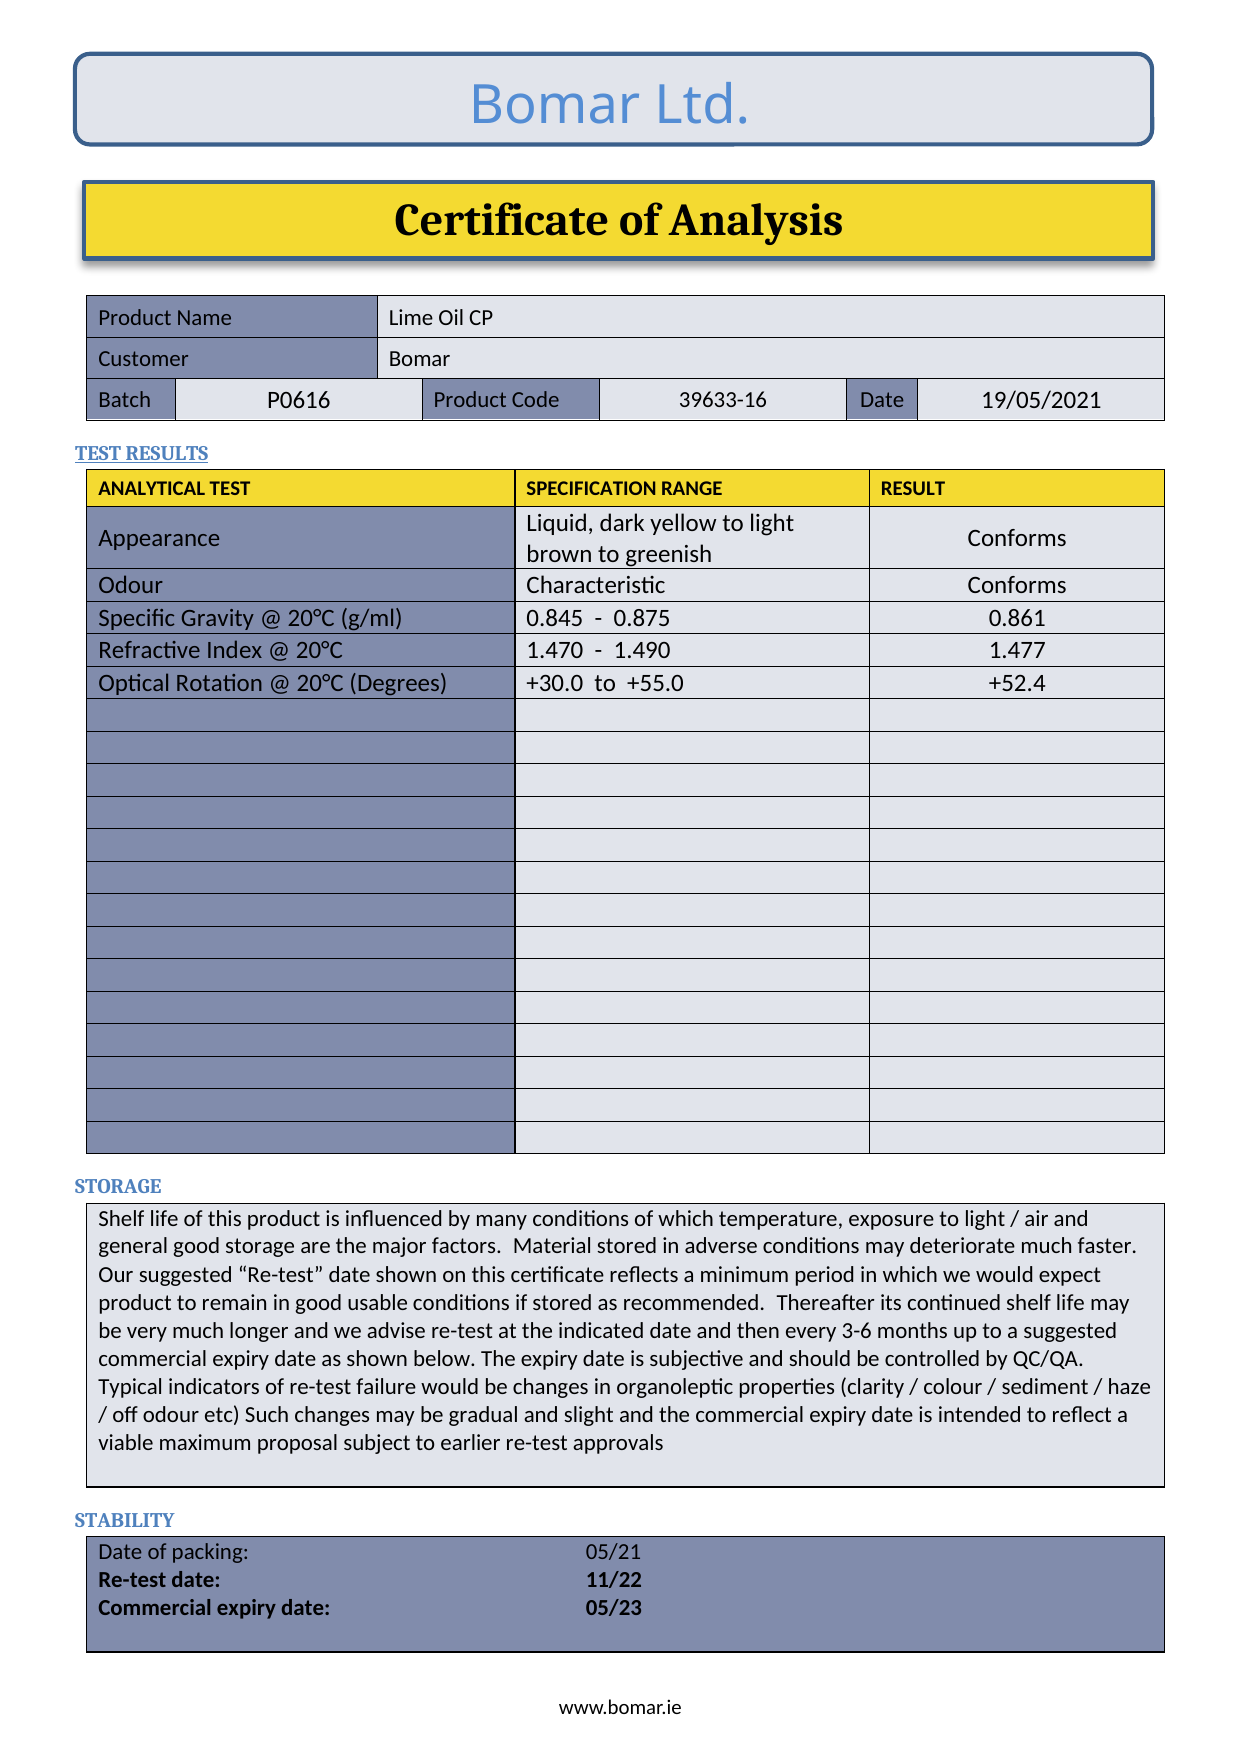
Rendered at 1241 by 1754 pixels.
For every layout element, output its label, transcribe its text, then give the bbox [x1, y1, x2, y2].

subtitle TEST RESULTS [75, 441, 1165, 465]
table_cell [516, 992, 869, 1023]
table_cell Conforms [870, 569, 1164, 601]
table_cell [516, 959, 869, 991]
table_cell [870, 1057, 1164, 1088]
table_cell Odour [87, 569, 514, 601]
table_cell P0616 [176, 379, 422, 419]
table_cell [847, 379, 917, 419]
table_cell [870, 732, 1164, 763]
table_cell Specific Gravity @ 20°C (g/ml) [87, 602, 514, 633]
table_cell [870, 862, 1164, 893]
subtitle STORAGE [75, 1175, 1165, 1199]
table_cell [423, 379, 599, 419]
table_cell [87, 959, 514, 991]
table_cell [87, 1057, 514, 1088]
table_header [87, 296, 377, 337]
table_cell [870, 1122, 1164, 1153]
table_header SPECIFICATION RANGE [516, 470, 869, 506]
table_cell [87, 338, 377, 378]
table_header ANALYTICAL TEST [87, 470, 514, 506]
table_cell [516, 862, 869, 893]
table_cell [87, 1024, 514, 1056]
table_cell [87, 1122, 514, 1153]
table_cell [870, 829, 1164, 861]
table_header RESULT [870, 470, 1164, 506]
table_cell [516, 1024, 869, 1056]
table_cell [87, 829, 514, 861]
table_cell [870, 992, 1164, 1023]
table_cell Optical Rotation @ 20°C (Degrees) [87, 667, 514, 698]
table_cell [516, 699, 869, 731]
table_cell [870, 927, 1164, 958]
table_cell [870, 894, 1164, 926]
table_cell [516, 829, 869, 861]
table_cell [87, 1089, 514, 1121]
table_cell [516, 797, 869, 828]
table_cell 0.845 - 0.875 [516, 602, 869, 633]
table_cell [870, 797, 1164, 828]
table_cell [870, 764, 1164, 796]
table_cell Appearance [87, 507, 514, 568]
table_cell 1.470 - 1.490 [516, 634, 869, 666]
table_cell [87, 699, 514, 731]
table_cell [516, 894, 869, 926]
table_cell [870, 959, 1164, 991]
table_cell [516, 732, 869, 763]
subtitle STABILITY [75, 1508, 1165, 1532]
table_cell +52.4 [870, 667, 1164, 698]
table_cell [516, 1122, 869, 1153]
table_cell [516, 764, 869, 796]
table_cell 1.477 [870, 634, 1164, 666]
table_cell 0.861 [870, 602, 1164, 633]
table_cell +30.0 to +55.0 [516, 667, 869, 698]
table_cell [87, 797, 514, 828]
table_cell Characteristic [516, 569, 869, 601]
table_cell [870, 699, 1164, 731]
table_cell [516, 927, 869, 958]
table_cell [516, 1057, 869, 1088]
table_cell [87, 379, 175, 419]
table_cell [87, 992, 514, 1023]
table_cell [87, 862, 514, 893]
table_cell [87, 764, 514, 796]
table_cell [87, 927, 514, 958]
table_cell [87, 894, 514, 926]
table_cell Refractive Index @ 20°C [87, 634, 514, 666]
table_cell Conforms [870, 507, 1164, 568]
table_cell [870, 1089, 1164, 1121]
table_cell Liquid, dark yellow to light brown to greenish [516, 507, 869, 568]
table_cell [516, 1089, 869, 1121]
table_cell [87, 732, 514, 763]
table_cell [870, 1024, 1164, 1056]
